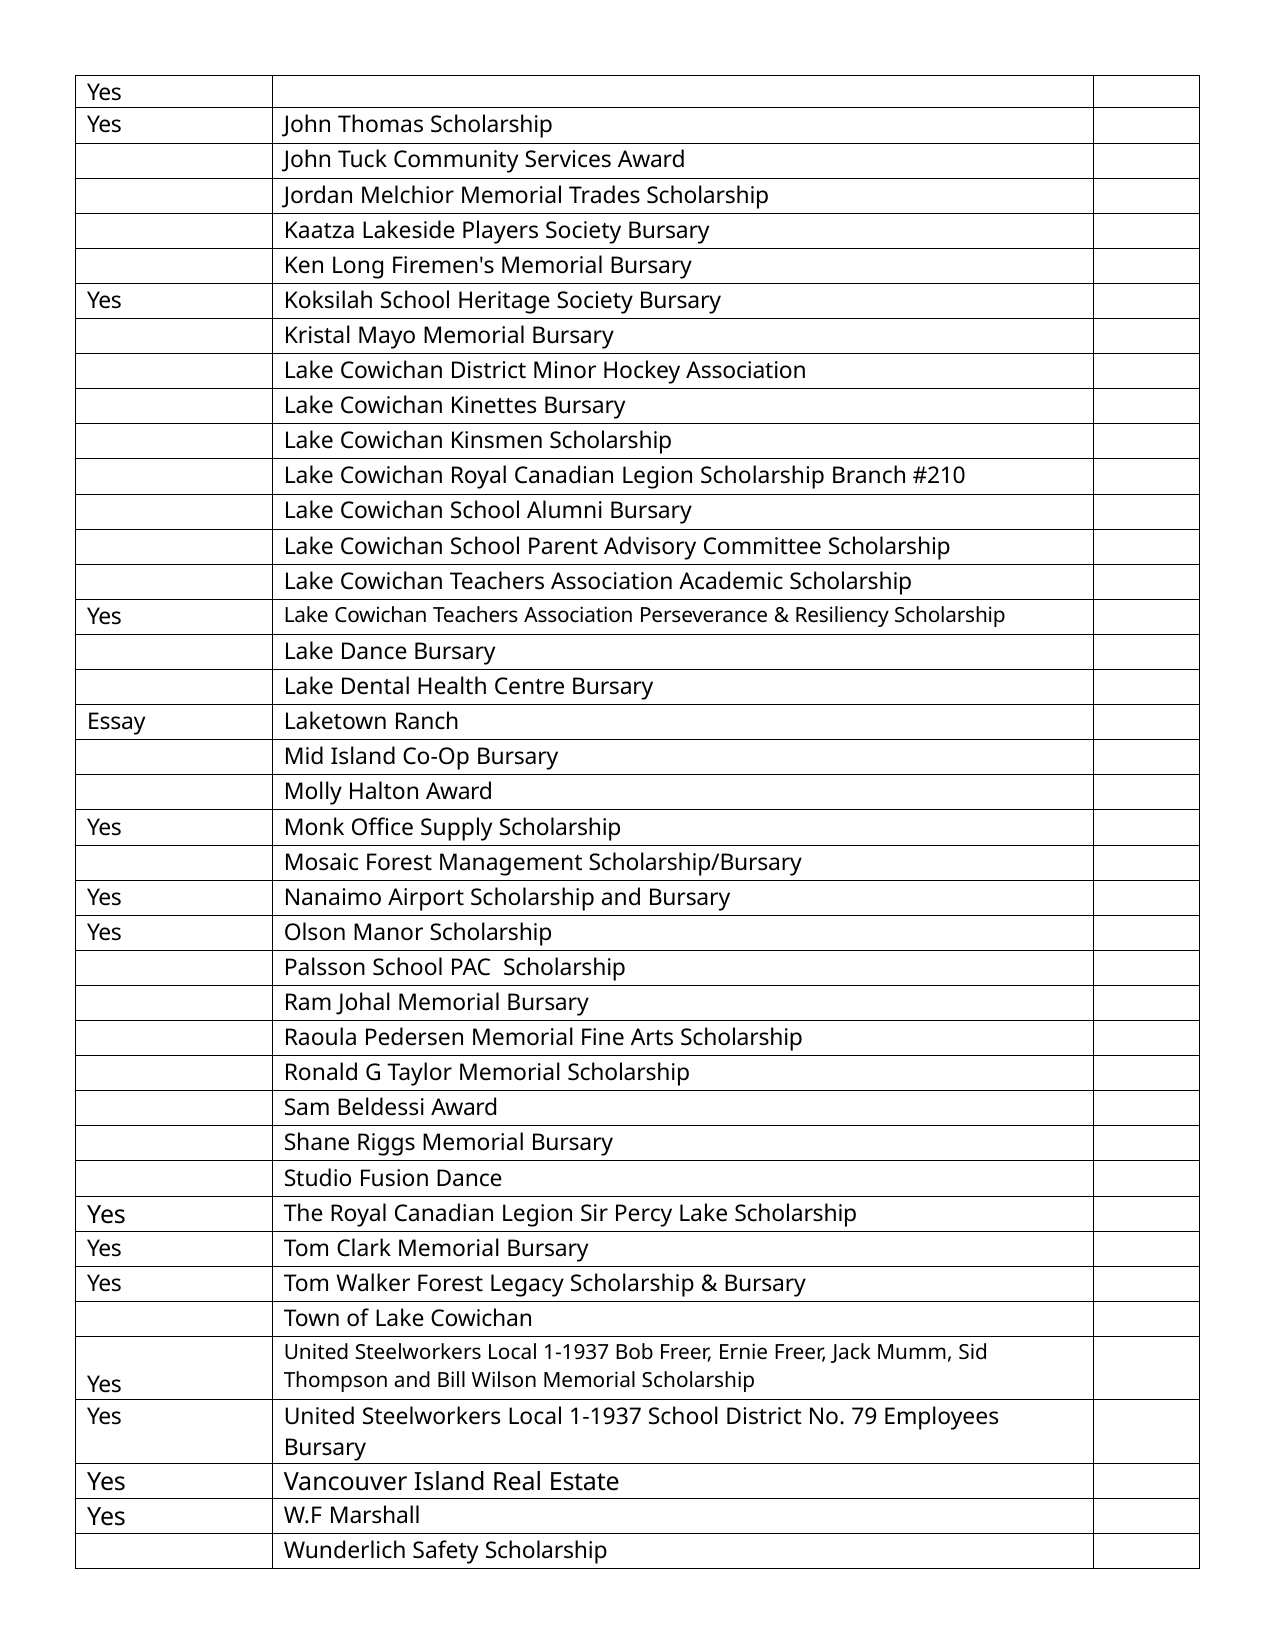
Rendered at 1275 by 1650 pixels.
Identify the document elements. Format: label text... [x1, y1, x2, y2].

table_cell [1094, 1161, 1199, 1196]
table_cell Wunderlich Safety Scholarship [273, 1534, 1093, 1568]
table_cell [1094, 354, 1199, 388]
table_cell [76, 635, 272, 669]
table_cell [1094, 108, 1199, 142]
table_cell Lake Dance Bursary [273, 635, 1093, 669]
table_cell [76, 1161, 272, 1196]
table_cell [76, 249, 272, 283]
table_cell [76, 179, 272, 213]
table_cell [1094, 1464, 1199, 1498]
table_cell Laketown Ranch [273, 705, 1093, 739]
table_cell Yes [76, 1267, 272, 1301]
table_cell Kaatza Lakeside Players Society Bursary [273, 214, 1093, 248]
table_cell [1094, 1499, 1199, 1533]
table_cell [76, 495, 272, 528]
table_cell [1094, 1091, 1199, 1125]
table_cell [1094, 495, 1199, 528]
table_cell [1094, 284, 1199, 318]
table_cell [76, 214, 272, 248]
table_cell [1094, 424, 1199, 458]
table_cell [76, 354, 272, 388]
table_cell W.F Marshall [273, 1499, 1093, 1533]
table_cell [76, 1056, 272, 1090]
table_cell Nanaimo Airport Scholarship and Bursary [273, 881, 1093, 915]
table_cell John Thomas Scholarship [273, 108, 1093, 142]
table_cell Lake Cowichan School Alumni Bursary [273, 495, 1093, 528]
table_cell Yes [76, 284, 272, 318]
table_cell [1094, 389, 1199, 423]
table_cell [1094, 740, 1199, 774]
table_cell Ken Long Firemen's Memorial Bursary [273, 249, 1093, 283]
table_cell [76, 424, 272, 458]
table_cell Yes [76, 600, 272, 634]
table_cell Lake Cowichan District Minor Hockey Association [273, 354, 1093, 388]
table_cell Monk Office Supply Scholarship [273, 810, 1093, 844]
table_cell Yes [76, 1499, 272, 1533]
table_cell [76, 670, 272, 704]
table_cell Mosaic Forest Management Scholarship/Bursary [273, 846, 1093, 879]
table_cell Palsson School PAC Scholarship [273, 951, 1093, 985]
table_cell [76, 740, 272, 774]
table_cell Yes [76, 1464, 272, 1498]
table_cell [76, 986, 272, 1020]
table_cell Tom Clark Memorial Bursary [273, 1232, 1093, 1266]
table_cell [1094, 1126, 1199, 1160]
table_cell [1094, 951, 1199, 985]
table_cell [1094, 1534, 1199, 1568]
table_cell Ram Johal Memorial Bursary [273, 986, 1093, 1020]
table_cell Tom Walker Forest Legacy Scholarship & Bursary [273, 1267, 1093, 1301]
table_cell Yes [76, 108, 272, 142]
table_cell [76, 1091, 272, 1125]
table_cell [76, 319, 272, 353]
table_cell [76, 775, 272, 809]
table_cell Yes [76, 1197, 272, 1231]
table_cell [1094, 670, 1199, 704]
table_cell Studio Fusion Dance [273, 1161, 1093, 1196]
table_cell Mid Island Co-Op Bursary [273, 740, 1093, 774]
table_cell Lake Cowichan Teachers Association Academic Scholarship [273, 565, 1093, 599]
table_cell [1094, 179, 1199, 213]
table_cell United Steelworkers Local 1-1937 Bob Freer, Ernie Freer, Jack Mumm, Sid Thompson and Bill Wilson Memorial Scholarship [273, 1337, 1093, 1399]
table_cell [1094, 249, 1199, 283]
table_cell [273, 76, 1093, 107]
table_cell [76, 951, 272, 985]
table_cell Yes [76, 881, 272, 915]
table_cell [1094, 565, 1199, 599]
table_cell Jordan Melchior Memorial Trades Scholarship [273, 179, 1093, 213]
table_cell Lake Cowichan Royal Canadian Legion Scholarship Branch #210 [273, 459, 1093, 493]
table_cell [1094, 810, 1199, 844]
table_cell Lake Dental Health Centre Bursary [273, 670, 1093, 704]
table_cell Yes [76, 1232, 272, 1266]
table_cell [76, 389, 272, 423]
table_cell Olson Manor Scholarship [273, 916, 1093, 950]
table_cell [76, 1126, 272, 1160]
table_cell [76, 846, 272, 879]
table_cell [1094, 986, 1199, 1020]
table_cell Shane Riggs Memorial Bursary [273, 1126, 1093, 1160]
table_cell [1094, 1337, 1199, 1399]
table_cell Lake Cowichan Kinsmen Scholarship [273, 424, 1093, 458]
table_cell [1094, 76, 1199, 107]
table_cell [1094, 1056, 1199, 1090]
table_cell [76, 1021, 272, 1055]
table_cell Yes [76, 1400, 272, 1463]
table_cell [1094, 600, 1199, 634]
table_cell [1094, 846, 1199, 879]
table_cell Town of Lake Cowichan [273, 1302, 1093, 1336]
table_cell Lake Cowichan Kinettes Bursary [273, 389, 1093, 423]
table_cell [1094, 530, 1199, 564]
table_cell Molly Halton Award [273, 775, 1093, 809]
table_cell Lake Cowichan Teachers Association Perseverance & Resiliency Scholarship [273, 600, 1093, 634]
table_cell [1094, 144, 1199, 177]
table_cell John Tuck Community Services Award [273, 144, 1093, 177]
table_cell [1094, 319, 1199, 353]
table_cell [1094, 1021, 1199, 1055]
table_cell [76, 530, 272, 564]
table_cell [76, 144, 272, 177]
table_cell Ronald G Taylor Memorial Scholarship [273, 1056, 1093, 1090]
table_cell Kristal Mayo Memorial Bursary [273, 319, 1093, 353]
table_cell [1094, 1232, 1199, 1266]
table_cell Yes [76, 916, 272, 950]
table_cell Sam Beldessi Award [273, 1091, 1093, 1125]
table_cell [76, 459, 272, 493]
table_cell [1094, 1400, 1199, 1463]
table_cell [1094, 1302, 1199, 1336]
table_cell Lake Cowichan School Parent Advisory Committee Scholarship [273, 530, 1093, 564]
table_cell [1094, 1197, 1199, 1231]
table_cell [1094, 635, 1199, 669]
table_cell [76, 565, 272, 599]
table_cell United Steelworkers Local 1-1937 School District No. 79 Employees Bursary [273, 1400, 1093, 1463]
table_cell Yes [76, 1337, 272, 1399]
table_cell Koksilah School Heritage Society Bursary [273, 284, 1093, 318]
table_cell Raoula Pedersen Memorial Fine Arts Scholarship [273, 1021, 1093, 1055]
table_cell [1094, 881, 1199, 915]
table_cell [76, 1302, 272, 1336]
table_cell [1094, 459, 1199, 493]
table_cell Vancouver Island Real Estate [273, 1464, 1093, 1498]
table_cell [1094, 775, 1199, 809]
table_cell The Royal Canadian Legion Sir Percy Lake Scholarship [273, 1197, 1093, 1231]
table_cell Yes [76, 76, 272, 107]
table_cell Essay [76, 705, 272, 739]
table_cell [1094, 916, 1199, 950]
table_cell [1094, 705, 1199, 739]
table_cell [1094, 214, 1199, 248]
table_cell Yes [76, 810, 272, 844]
table_cell [1094, 1267, 1199, 1301]
table_cell [76, 1534, 272, 1568]
